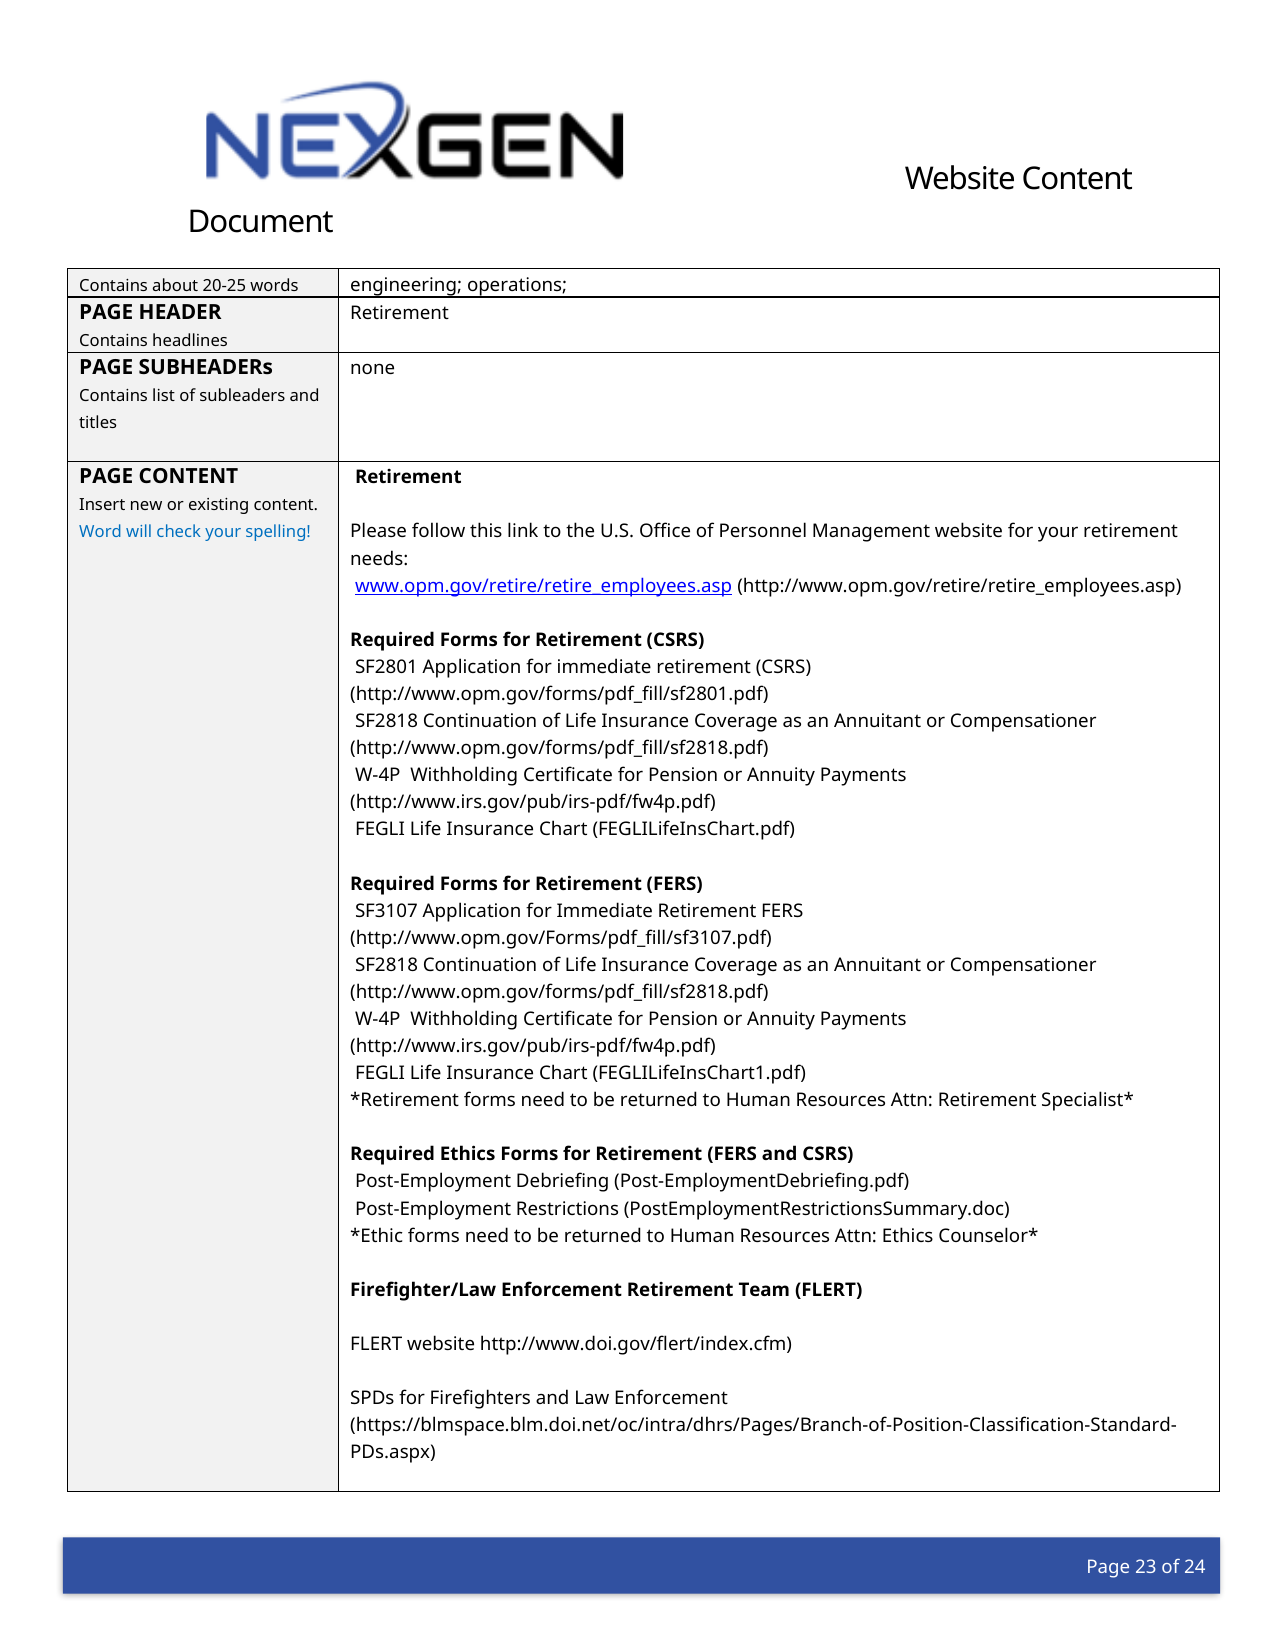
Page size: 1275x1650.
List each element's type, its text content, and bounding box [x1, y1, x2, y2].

table_cell Retirement Please follow this link to the U.S. Office of Personnel Management website for your retirement needs: www.opm.gov/retire/retire_employees.asp (http://www.opm.gov/retire/retire_employees.asp) Required Forms for Retirement (CSRS) SF2801 Application for immediate retirement (CSRS) (http://www.opm.gov/forms/pdf_fill/sf2801.pdf) SF2818 Continuation of Life Insurance Coverage as an Annuitant or Compensationer (http://www.opm.gov/forms/pdf_fill/sf2818.pdf) W-4P Withholding Certificate for Pension or Annuity Payments (http://www.irs.gov/pub/irs-pdf/fw4p.pdf) FEGLI Life Insurance Chart (FEGLILifeInsChart.pdf) Required Forms for Retirement (FERS) SF3107 Application for Immediate Retirement FERS (http://www.opm.gov/Forms/pdf_fill/sf3107.pdf) SF2818 Continuation of Life Insurance Coverage as an Annuitant or Compensationer (http://www.opm.gov/forms/pdf_fill/sf2818.pdf) W-4P Withholding Certificate for Pension or Annuity Payments (http://www.irs.gov/pub/irs-pdf/fw4p.pdf) FEGLI Life Insurance Chart (FEGLILifeInsChart1.pdf) *Retirement forms need to be returned to Human Resources Attn: Retirement Specialist* Required Ethics Forms for Retirement (FERS and CSRS) Post-Employment Debriefing (Post-EmploymentDebriefing.pdf) Post-Employment Restrictions (PostEmploymentRestrictionsSummary.doc) *Ethic forms need to be returned to Human Resources Attn: Ethics Counselor* Firefighter/Law Enforcement Retirement Team (FLERT) FLERT website http://www.doi.gov/flert/index.cfm) SPDs for Firefighters and Law Enforcement (https://blmspace.blm.doi.net/oc/intra/dhrs/Pages/Branch-of-Position-Classification-Standard-PDs.aspx) [339, 462, 1219, 1491]
table_cell PAGE SUBHEADERs Contains list of subleaders and titles [68, 353, 338, 461]
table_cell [339, 269, 1219, 296]
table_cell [68, 269, 338, 296]
table_cell PAGE HEADER Contains headlines [68, 298, 338, 352]
table_cell none [339, 353, 1219, 461]
table_cell PAGE CONTENT Insert new or existing content. Word will check your spelling! [68, 462, 338, 1491]
table_cell Retirement [339, 298, 1219, 352]
